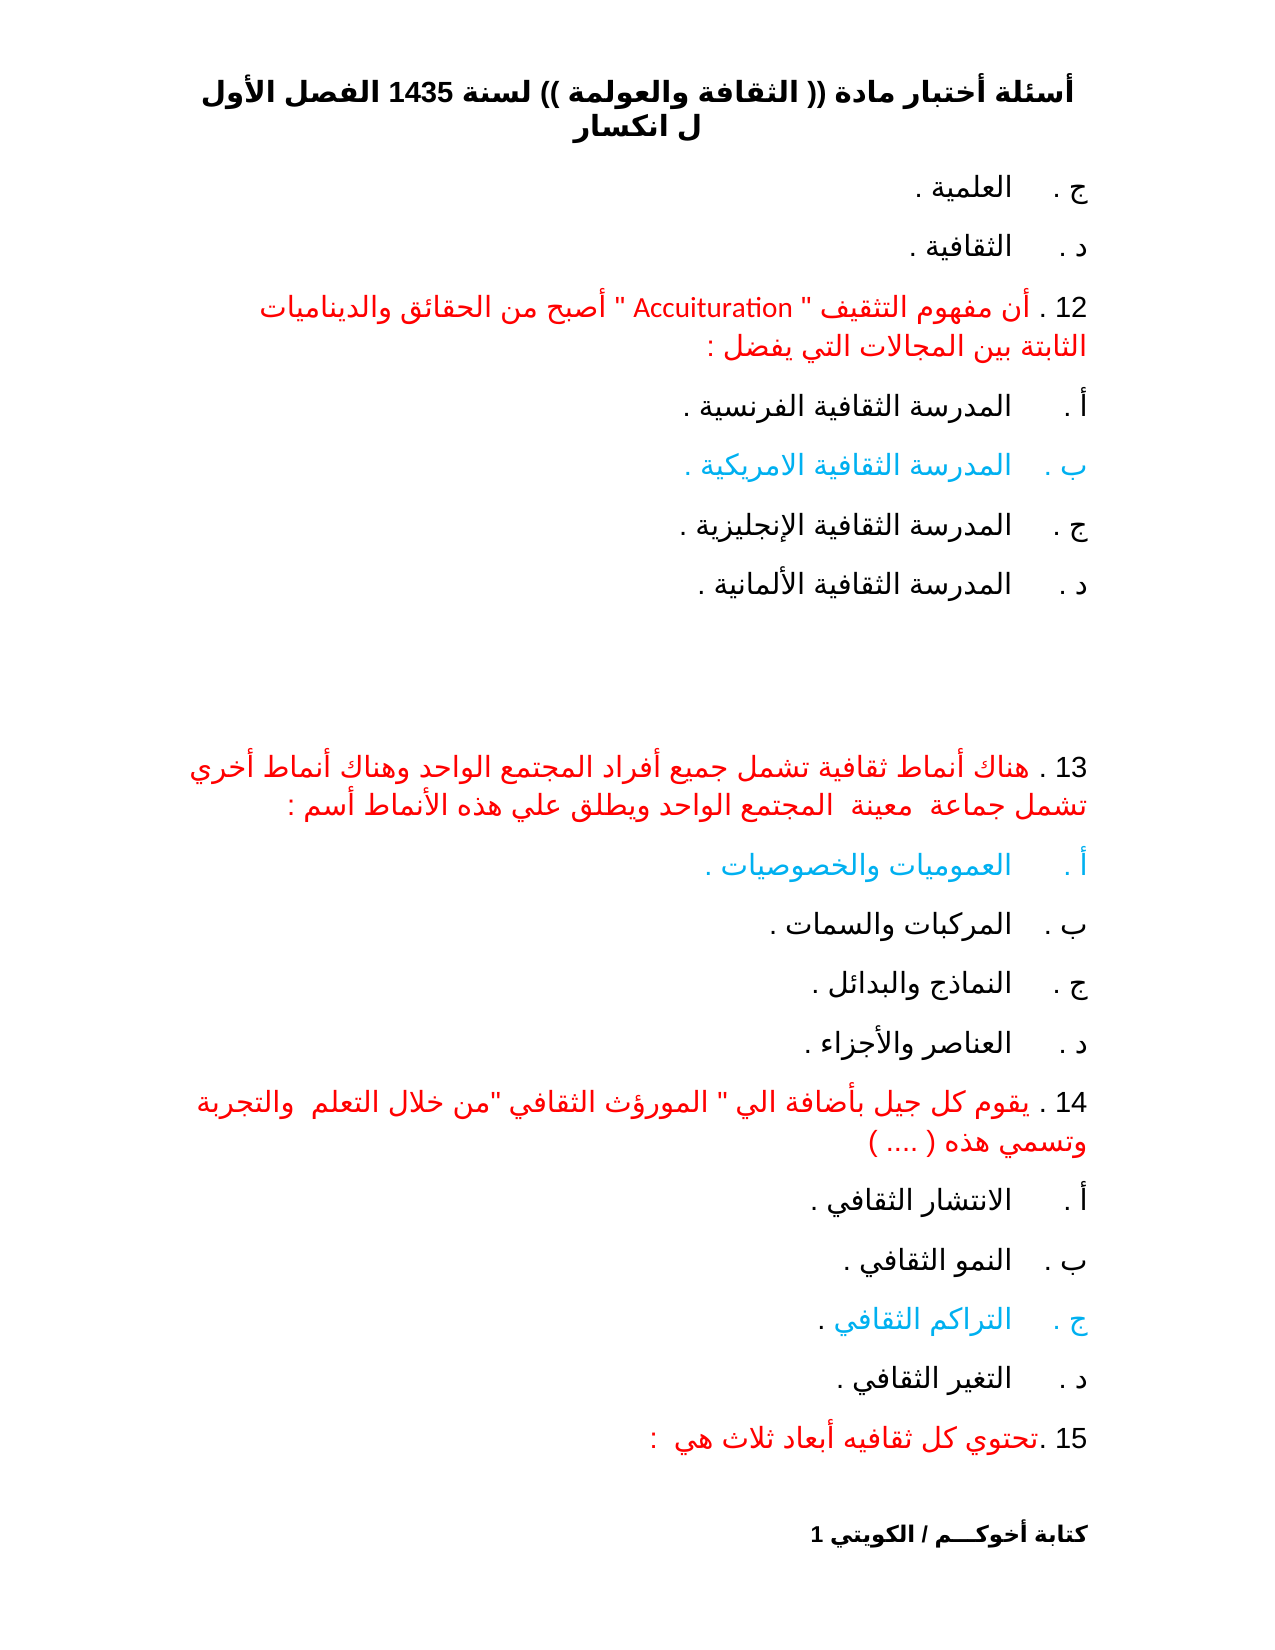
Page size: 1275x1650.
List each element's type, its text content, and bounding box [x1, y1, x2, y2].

text د . الثقافية . [187, 229, 1087, 263]
text 15 .تحتوي كل ثقافيه أبعاد ثلاث هي : [187, 1421, 1087, 1454]
text د . المدرسة الثقافية الألمانية . [187, 567, 1087, 601]
text أ . العموميات والخصوصيات . [187, 848, 1087, 881]
text ج . المدرسة الثقافية الإنجليزية . [187, 508, 1087, 541]
text أ . المدرسة الثقافية الفرنسية . [187, 389, 1087, 422]
text 14 . يقوم كل جيل بأضافة الي " المورؤث الثقافي "من خلال التعلم والتجربة وتسمي هذه ( .... ) [187, 1085, 1087, 1157]
text د . العناصر والأجزاء . [187, 1026, 1087, 1059]
text ج . العلمية . [187, 170, 1087, 204]
text د . التغير الثقافي . [187, 1361, 1087, 1395]
text 12 . أن مفهوم التثقيف " Accuituration " أصبح من الحقائق والديناميات الثابتة بين المجالات التي يفضل : [187, 289, 1087, 363]
text 13 . هناك أنماط ثقافية تشمل جميع أفراد المجتمع الواحد وهناك أنماط أخري تشمل جماعة معينة المجتمع الواحد ويطلق علي هذه الأنماط أسم : [187, 750, 1087, 822]
text أ . الانتشار الثقافي . [187, 1183, 1087, 1217]
text ب . المدرسة الثقافية الامريكية . [187, 448, 1087, 482]
text ب . النمو الثقافي . [187, 1243, 1087, 1276]
text ج . النماذج والبدائل . [187, 967, 1087, 1000]
text ج . التراكم الثقافي . [187, 1302, 1087, 1336]
text ب . المركبات والسمات . [187, 907, 1087, 941]
